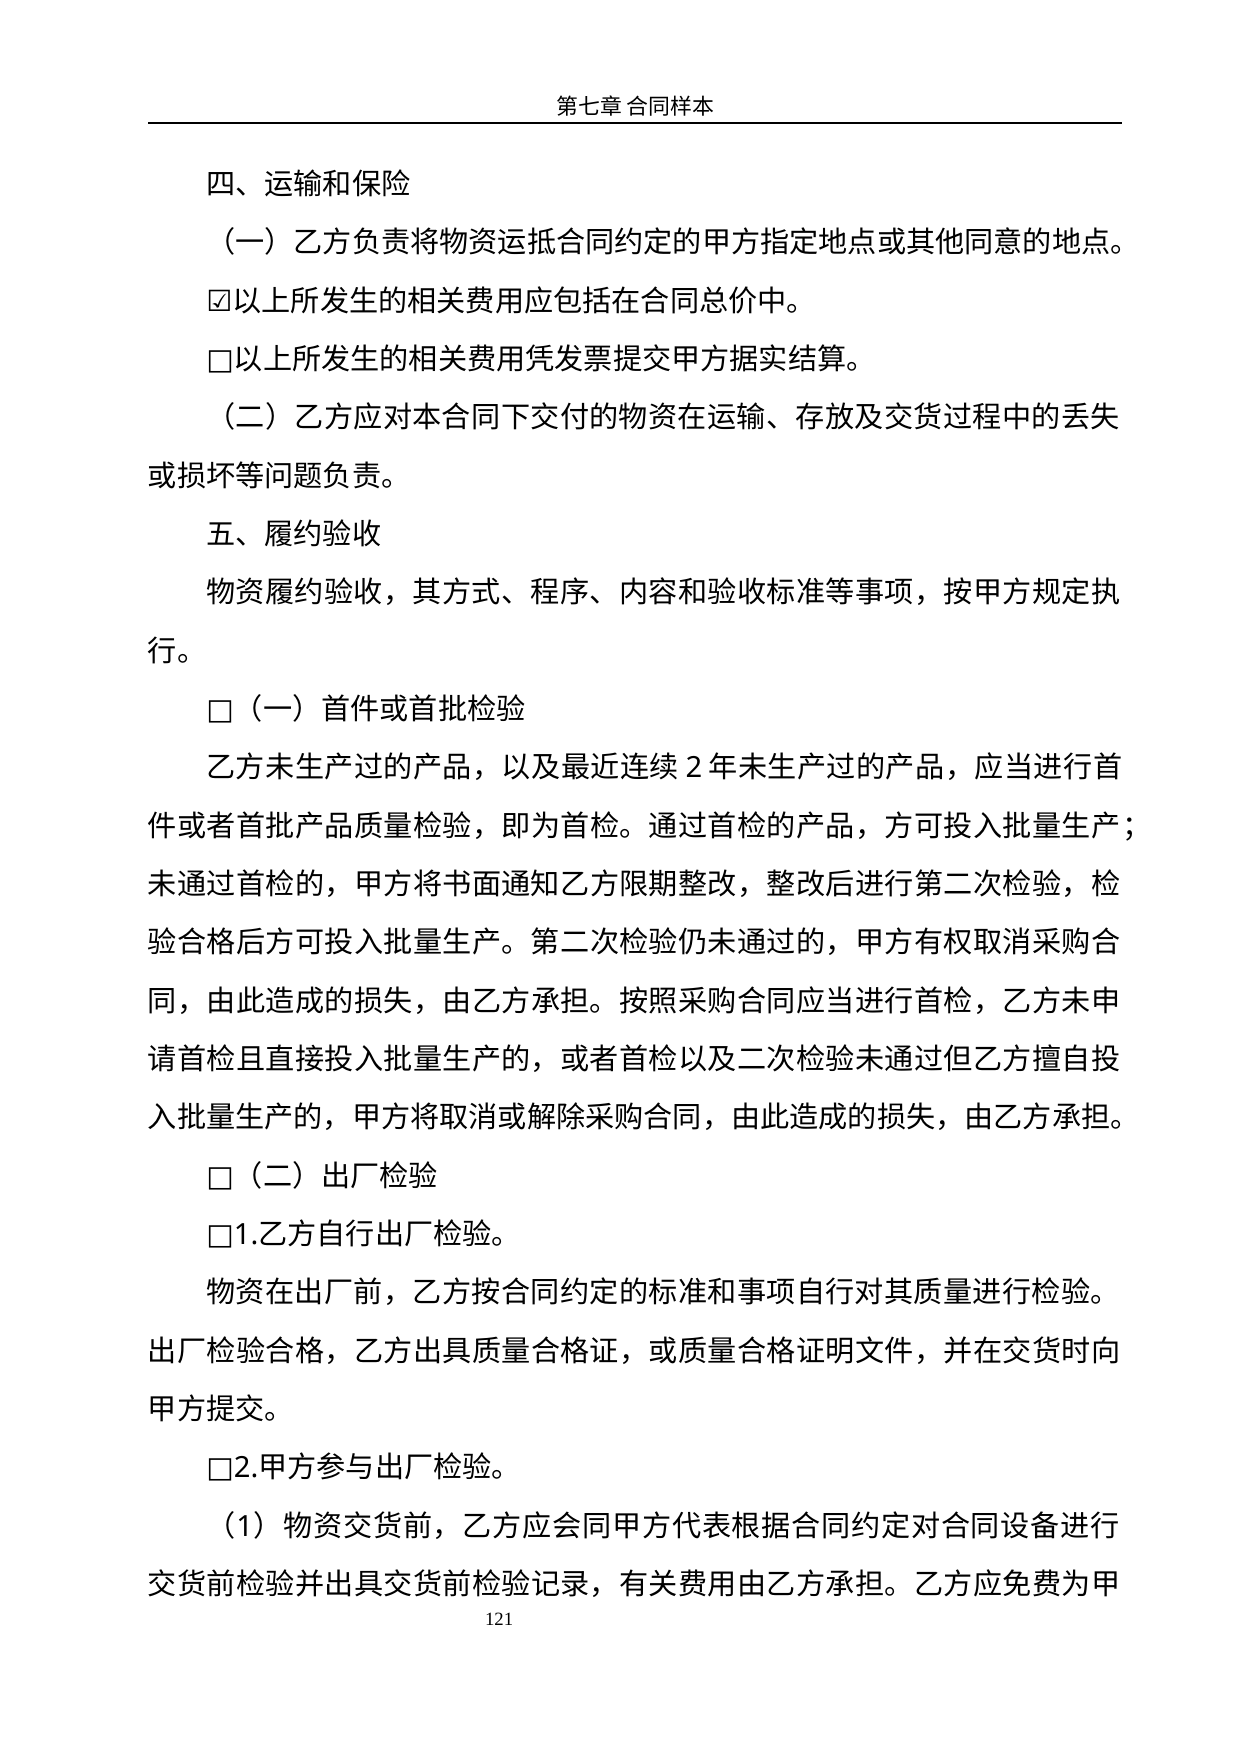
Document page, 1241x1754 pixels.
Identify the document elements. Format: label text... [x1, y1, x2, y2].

text □2.甲方参与出厂检验。 [148, 1431, 1122, 1489]
text 物资在出厂前，乙方按合同约定的标准和事项自行对其质量进行检验。出厂检验合格，乙方出具质量合格证，或质量合格证明文件，并在交货时向甲方提交。 [148, 1256, 1122, 1431]
text □1.乙方自行出厂检验。 [148, 1198, 1122, 1256]
text □以上所发生的相关费用凭发票提交甲方据实结算。 [148, 323, 1122, 381]
text 乙方未生产过的产品，以及最近连续2年未生产过的产品，应当进行首件或者首批产品质量检验，即为首检。通过首检的产品，方可投入批量生产；未通过首检的，甲方将书面通知乙方限期整改，整改后进行第二次检验，检验合格后方可投入批量生产。第二次检验仍未通过的，甲方有权取消采购合同，由此造成的损失，由乙方承担。按照采购合同应当进行首检，乙方未申请首检且直接投入批量生产的，或者首检以及二次检验未通过但乙方擅自投入批量生产的，甲方将取消或解除采购合同，由此造成的损失，由乙方承担。 [148, 731, 1122, 1139]
text □（一）首件或首批检验 [148, 673, 1122, 731]
text （一）乙方负责将物资运抵合同约定的甲方指定地点或其他同意的地点。 [148, 206, 1122, 264]
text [148, 1489, 1122, 1606]
text 物资履约验收，其方式、程序、内容和验收标准等事项，按甲方规定执行。 [148, 556, 1122, 673]
subtitle 四、运输和保险 [148, 148, 1122, 206]
text （二）乙方应对本合同下交付的物资在运输、存放及交货过程中的丢失或损坏等问题负责。 [148, 381, 1122, 498]
text □（二）出厂检验 [148, 1139, 1122, 1198]
subtitle 五、履约验收 [148, 498, 1122, 556]
text ☑以上所发生的相关费用应包括在合同总价中。 [148, 264, 1122, 323]
